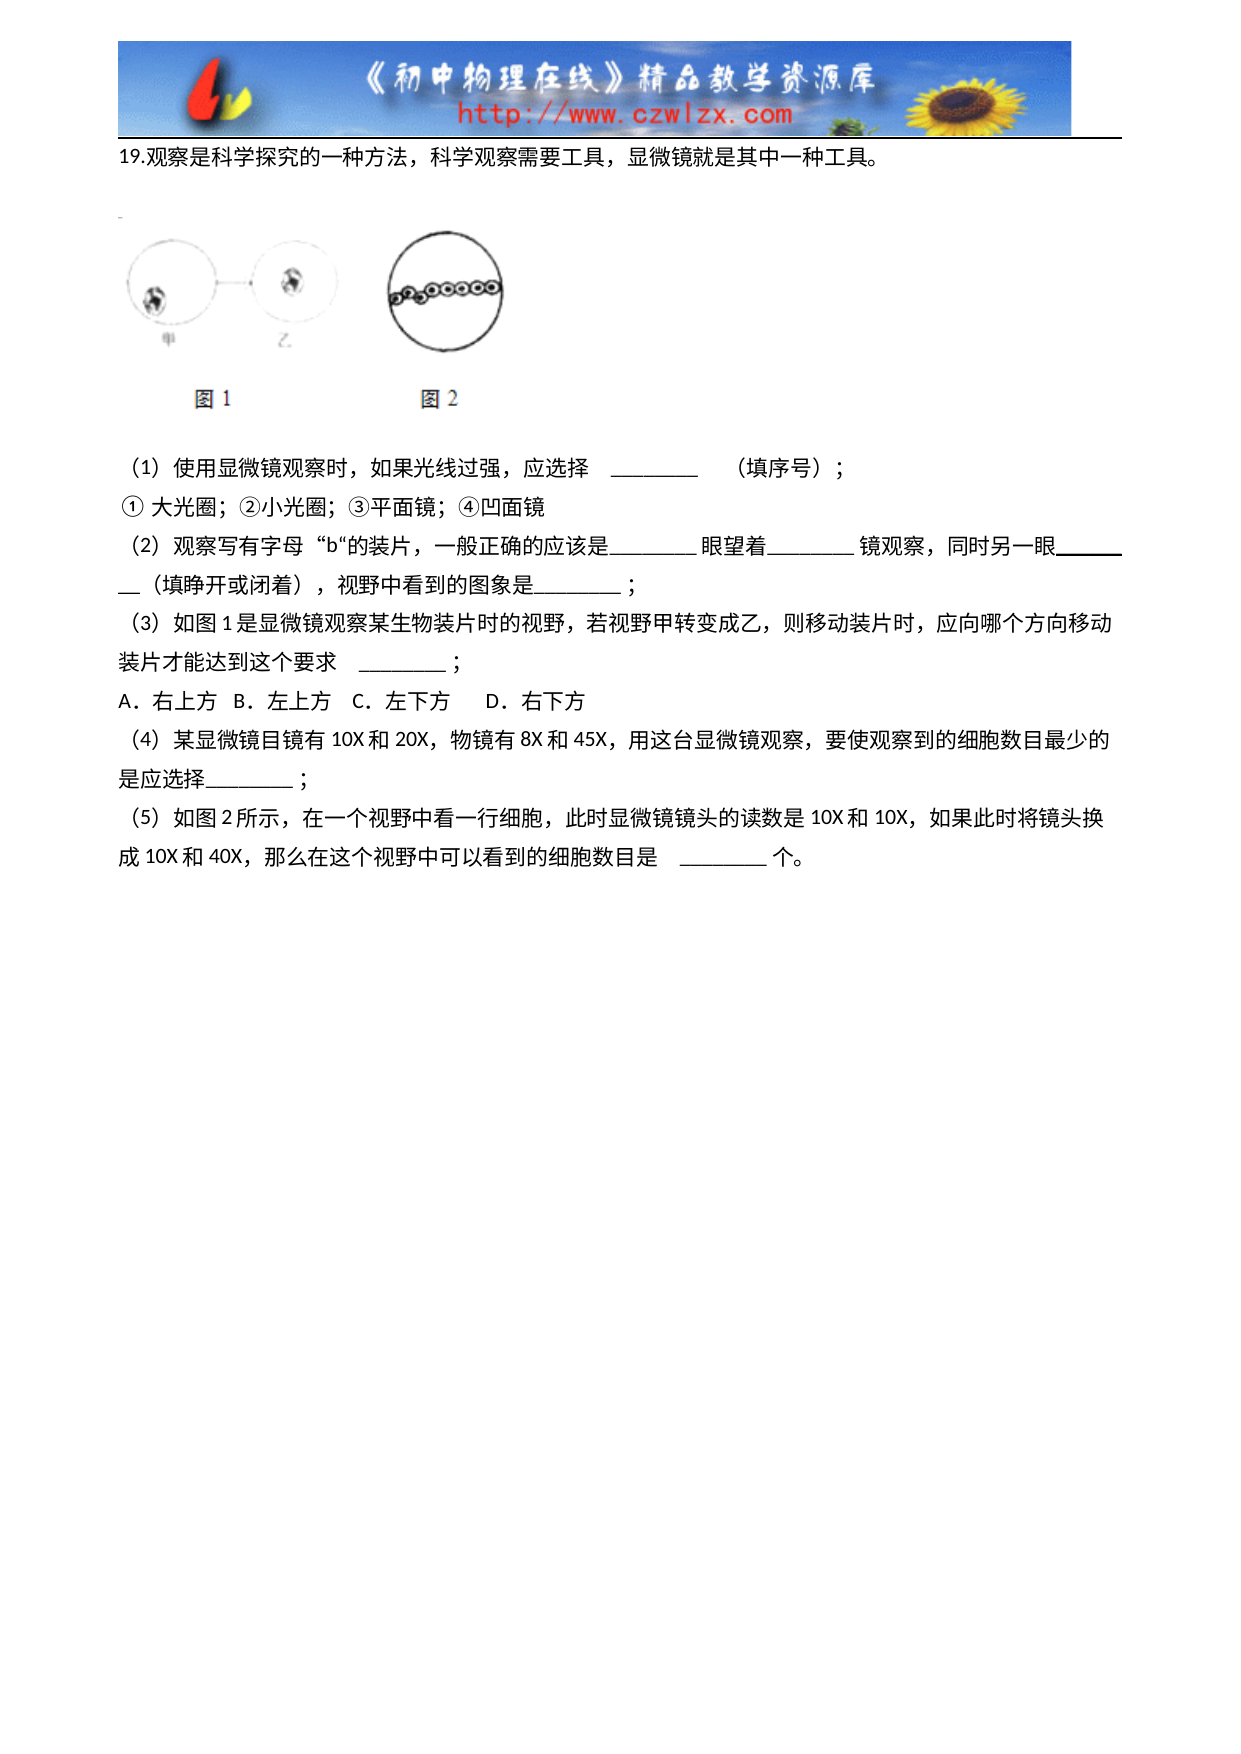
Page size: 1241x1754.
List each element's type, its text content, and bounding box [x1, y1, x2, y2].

text （4）某显微镜目镜有10X和20X，物镜有8X和45X，用这台显微镜观察，要使观察到的细胞数目最少的是应选择________ ； [118, 723, 1122, 794]
text （2）观察写有字母“b“的装片，一般正确的应该是________ 眼望着________ 镜观察，同时另一眼________（填睁开或闭着），视野中看到的图象是________ ； [118, 528, 1122, 600]
text （5）如图2所示，在一个视野中看一行细胞，此时显微镜镜头的读数是10X和10X，如果此时将镜头换成10X和40X，那么在这个视野中可以看到的细胞数目是 ________ 个。 [118, 800, 1122, 872]
text （1）使用显微镜观察时，如果光线过强，应选择 ________ （填序号）； ①大光圈；②小光圈；③平面镜；④凹面镜 [118, 451, 1122, 522]
picture [118, 41, 1072, 136]
text （3）如图1是显微镜观察某生物装片时的视野，若视野甲转变成乙，则移动装片时，应向哪个方向移动装片才能达到这个要求 ________ ； A．右上方 B．左上方 C．左下方 D．右下方 [118, 606, 1122, 716]
picture [118, 217, 512, 417]
